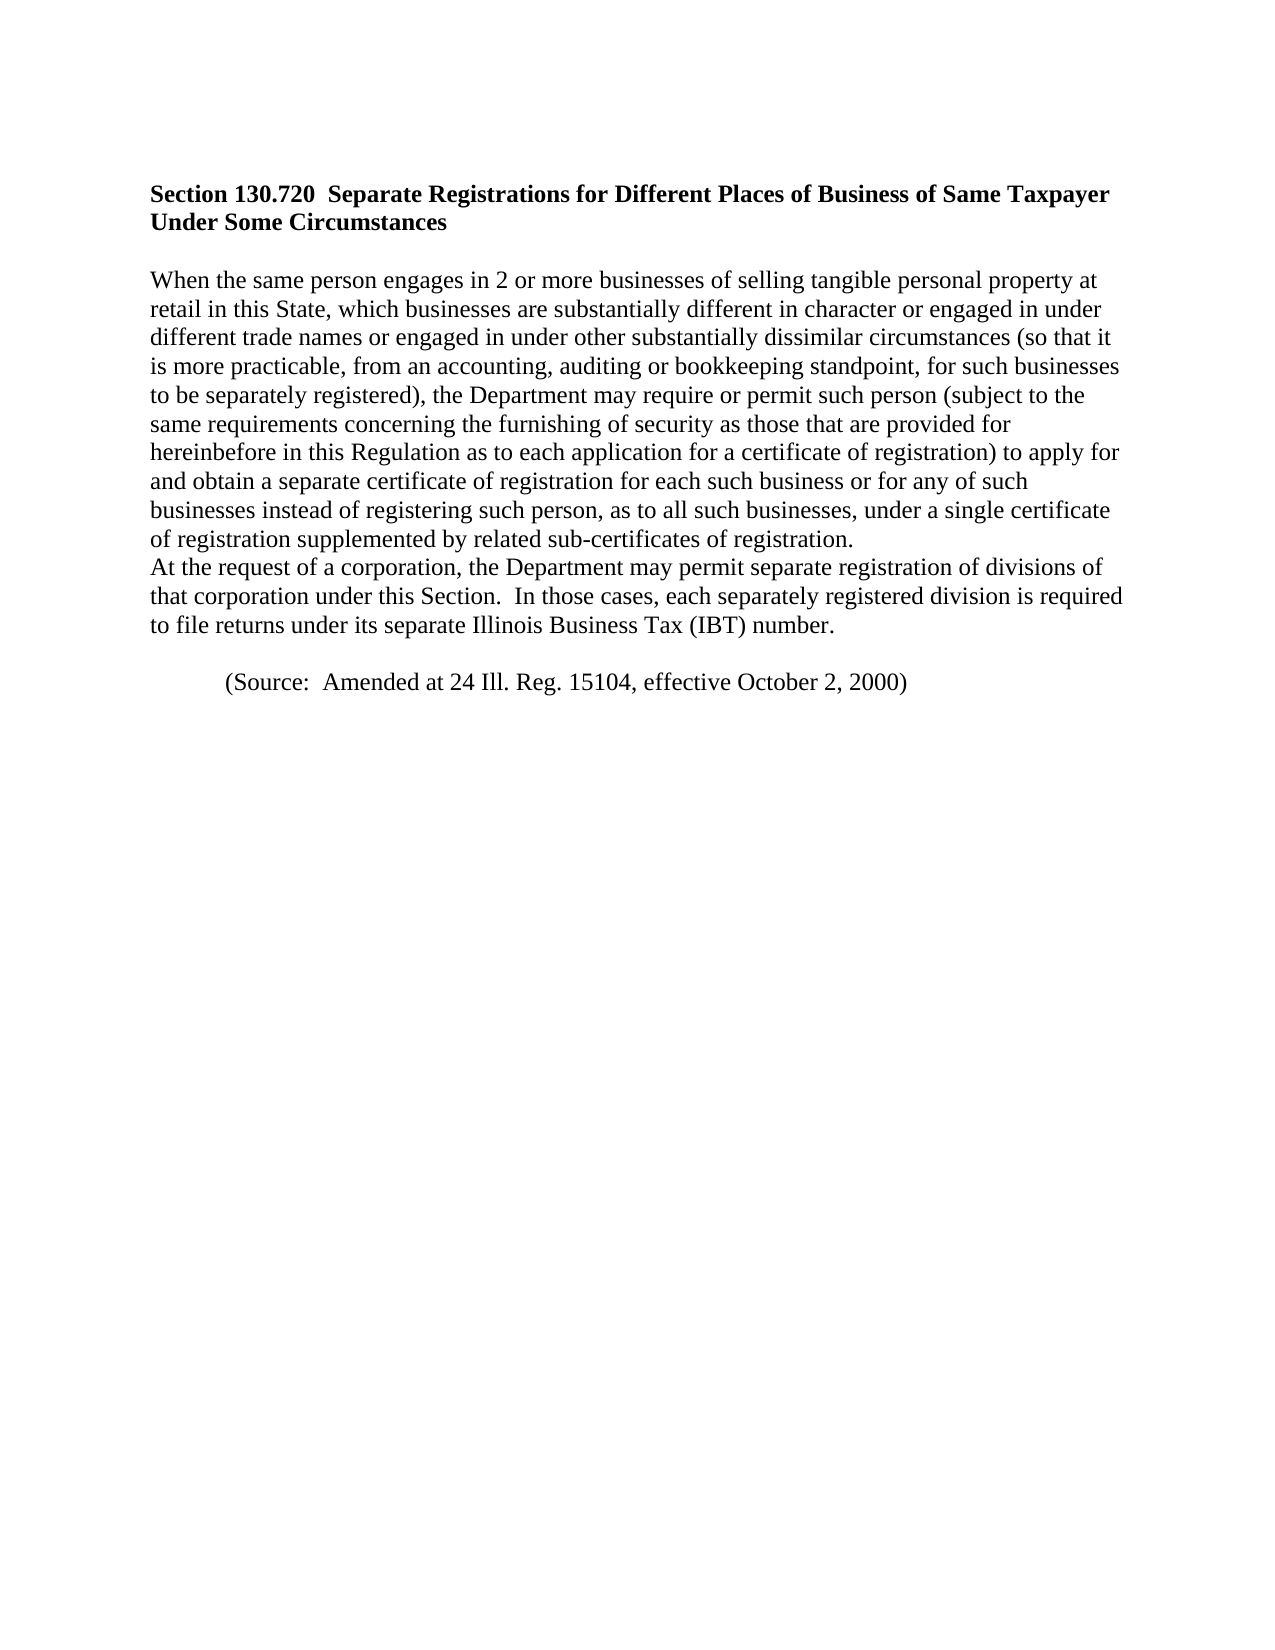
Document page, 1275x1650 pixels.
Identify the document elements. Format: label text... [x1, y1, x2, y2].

text At the request of a corporation, the Department may permit separate registration of divisions of that corporation under this Section. In those cases, each separately registered division is required to file returns under its separate Illinois Business Tax (IBT) number. [150, 552, 1125, 639]
text (Source: Amended at 24 Ill. Reg. 15104, effective October 2, 2000) [225, 667, 1125, 696]
text When the same person engages in 2 or more businesses of selling tangible personal property at retail in this State, which businesses are substantially different in character or engaged in under different trade names or engaged in under other substantially dissimilar circumstances (so that it is more practicable, from an accounting, auditing or bookkeeping standpoint, for such businesses to be separately registered), the Department may require or permit such person (subject to the same requirements concerning the furnishing of security as those that are provided for hereinbefore in this Regulation as to each application for a certificate of registration) to apply for and obtain a separate certificate of registration for each such business or for any of such businesses instead of registering such person, as to all such businesses, under a single certificate of registration supplemented by related sub-certificates of registration. [150, 265, 1125, 552]
text Section 130.720 Separate Registrations for Different Places of Business of Same Taxpayer Under Some Circumstances [150, 179, 1125, 236]
